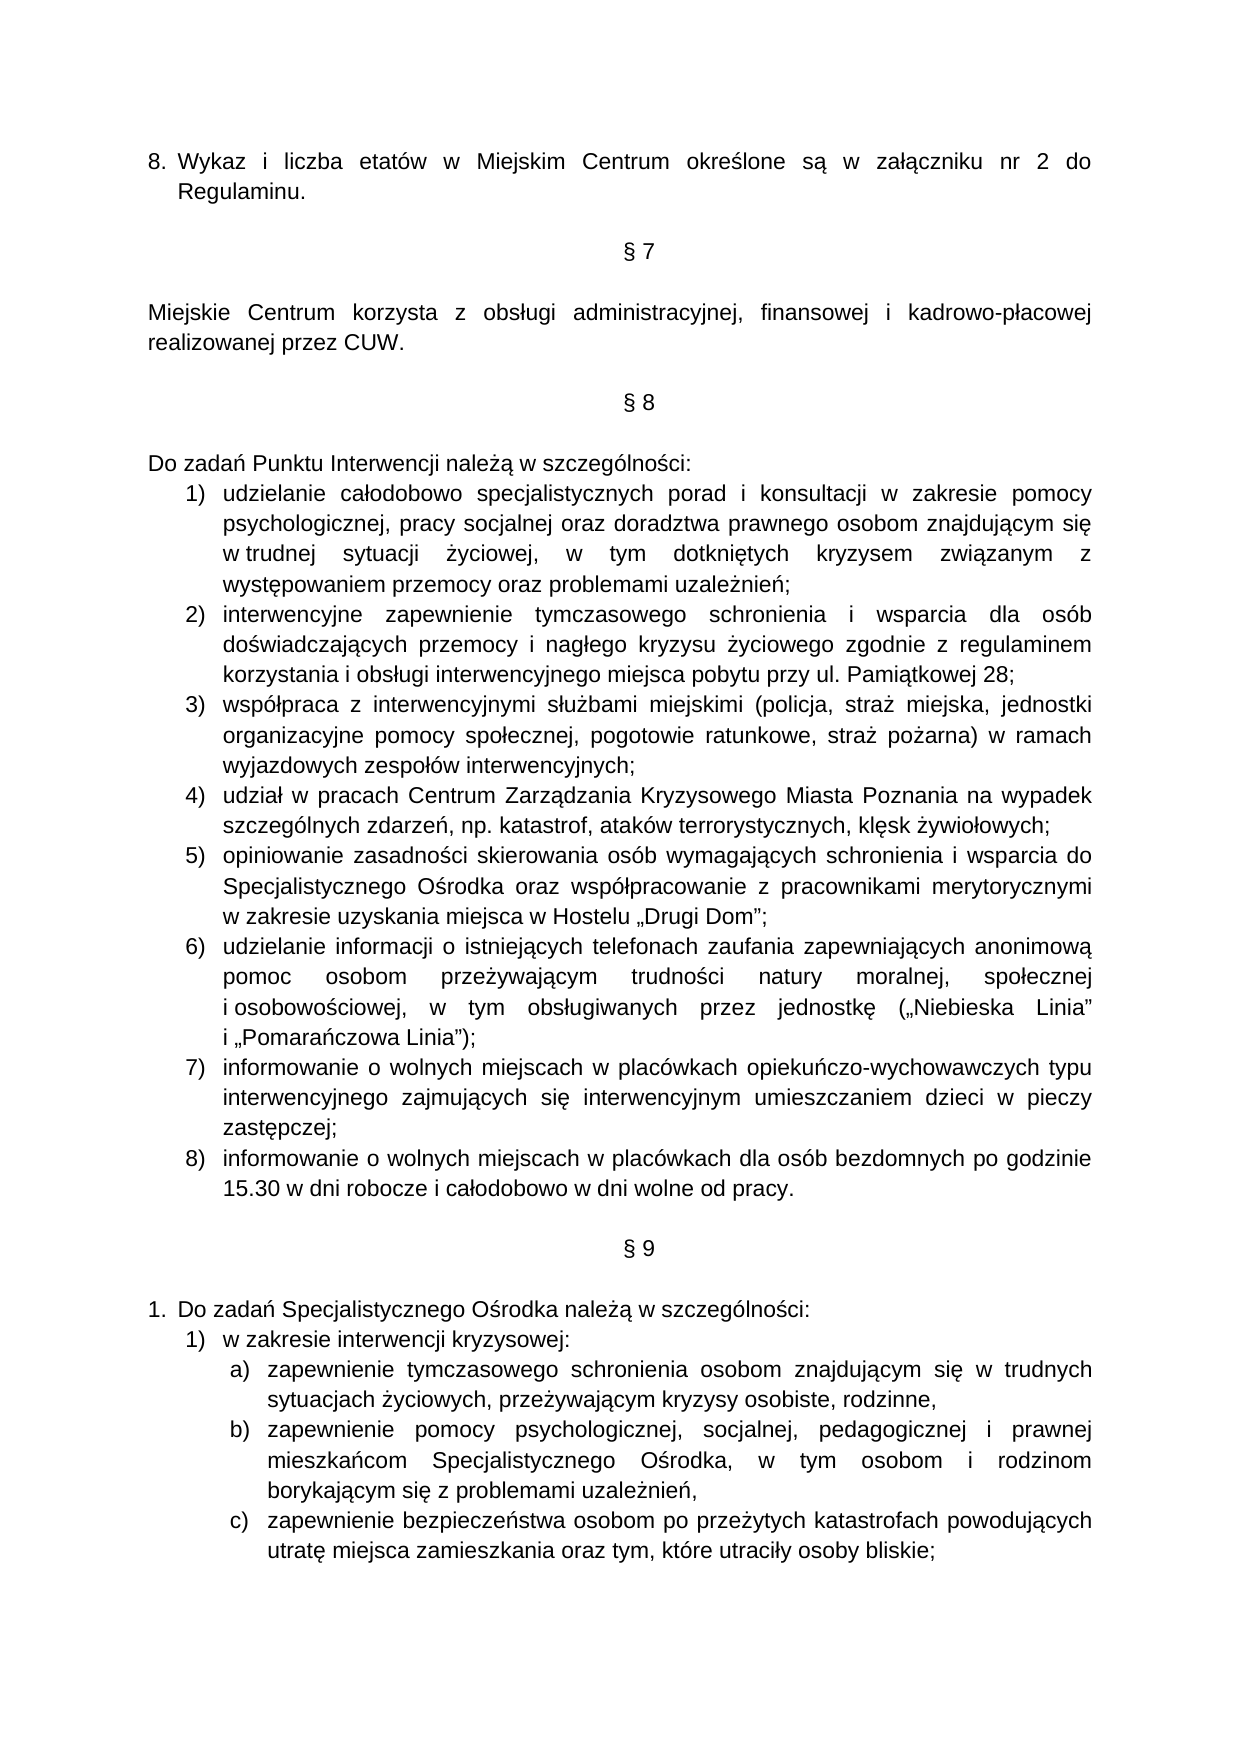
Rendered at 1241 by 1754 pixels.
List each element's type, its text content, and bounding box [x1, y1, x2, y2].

list udzielanie informacji o istniejących telefonach zaufania zapewniających anonimową pomoc osobom przeżywającym trudności natury moralnej, społecznej i osobowościowej, w tym obsługiwanych przez jednostkę („Niebieska Linia” i „Pomarańczowa Linia”); [185, 933, 1093, 1050]
list zapewnienie bezpieczeństwa osobom po przeżytych katastrofach powodujących utratę miejsca zamieszkania oraz tym, które utraciły osoby bliskie; [229, 1507, 1093, 1563]
list współpraca z interwencyjnymi służbami miejskimi (policja, straż miejska, jednostki organizacyjne pomocy społecznej, pogotowie ratunkowe, straż pożarna) w ramach wyjazdowych zespołów interwencyjnych; [185, 691, 1093, 778]
list zapewnienie tymczasowego schronienia osobom znajdującym się w trudnych sytuacjach życiowych, przeżywającym kryzysy osobiste, rodzinne, [229, 1356, 1093, 1412]
list Wykaz i liczba etatów w Miejskim Centrum określone są w załączniku nr 2 do Regulaminu. [148, 148, 1093, 204]
list udzielanie całodobowo specjalistycznych porad i konsultacji w zakresie pomocy psychologicznej, pracy socjalnej oraz doradztwa prawnego osobom znajdującym się w trudnej sytuacji życiowej, w tym dotkniętych kryzysem związanym z występowaniem przemocy oraz problemami uzależnień; [185, 480, 1093, 597]
list zapewnienie pomocy psychologicznej, socjalnej, pedagogicznej i prawnej mieszkańcom Specjalistycznego Ośrodka, w tym osobom i rodzinom borykającym się z problemami uzależnień, [229, 1416, 1093, 1503]
list opiniowanie zasadności skierowania osób wymagających schronienia i wsparcia do Specjalistycznego Ośrodka oraz współpracowanie z pracownikami merytorycznymi w zakresie uzyskania miejsca w Hostelu „Drugi Dom”; [185, 842, 1093, 929]
list interwencyjne zapewnienie tymczasowego schronienia i wsparcia dla osób doświadczających przemocy i nagłego kryzysu życiowego zgodnie z regulaminem korzystania i obsługi interwencyjnego miejsca pobytu przy ul. Pamiątkowej 28; [185, 601, 1093, 687]
list udział w pracach Centrum Zarządzania Kryzysowego Miasta Poznania na wypadek szczególnych zdarzeń, np. katastrof, ataków terrorystycznych, klęsk żywiołowych; [185, 782, 1093, 838]
list informowanie o wolnych miejscach w placówkach opiekuńczo-wychowawczych typu interwencyjnego zajmujących się interwencyjnym umieszczaniem dzieci w pieczy zastępczej; [185, 1054, 1093, 1141]
text Do zadań Punktu Interwencji należą w szczególności: [148, 450, 1093, 476]
text Miejskie Centrum korzysta z obsługi administracyjnej, finansowej i kadrowo-płacowej realizowanej przez CUW. [148, 299, 1093, 355]
list Do zadań Specjalistycznego Ośrodka należą w szczególności: [148, 1296, 1093, 1322]
text § 8 [185, 389, 1093, 416]
text § 9 [185, 1235, 1093, 1261]
text § 7 [185, 238, 1093, 264]
list informowanie o wolnych miejscach w placówkach dla osób bezdomnych po godzinie 15.30 w dni robocze i całodobowo w dni wolne od pracy. [185, 1144, 1093, 1201]
list w zakresie interwencji kryzysowej: [185, 1326, 1093, 1352]
